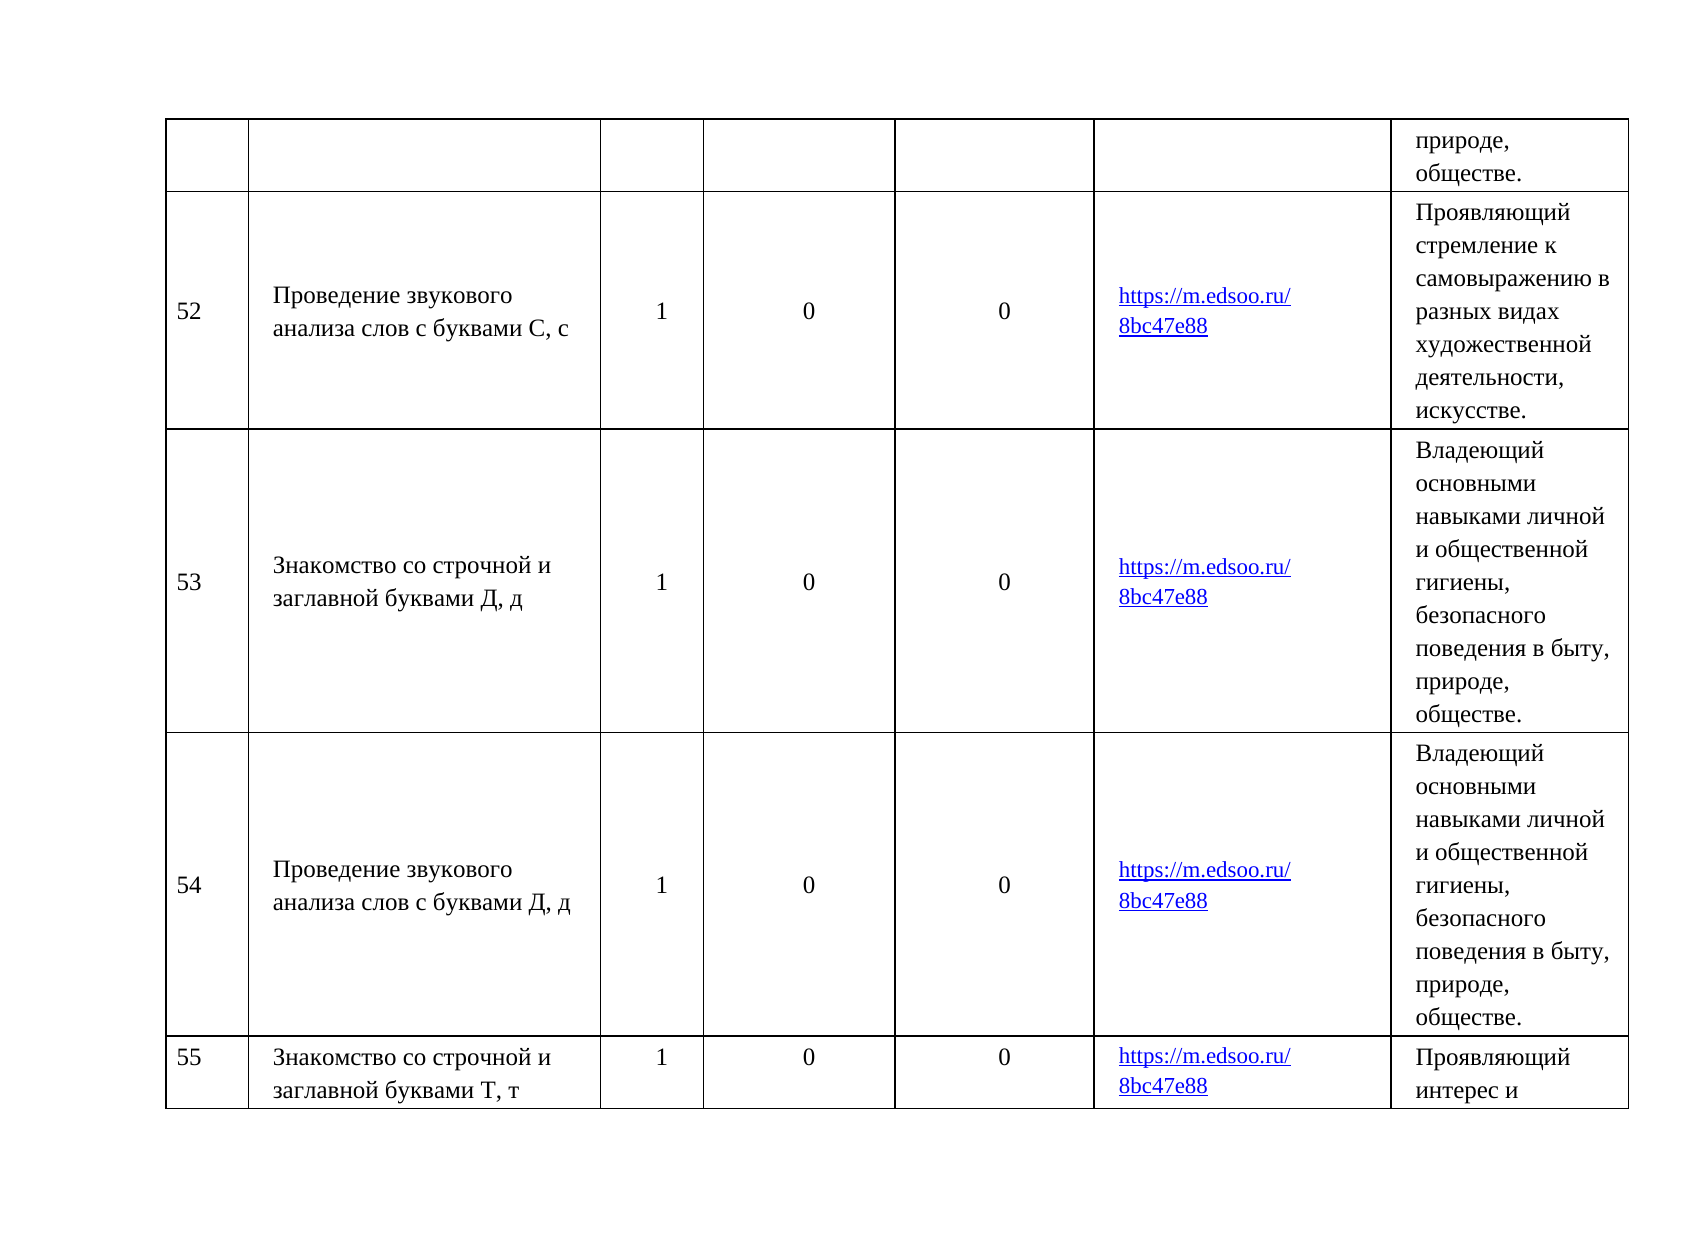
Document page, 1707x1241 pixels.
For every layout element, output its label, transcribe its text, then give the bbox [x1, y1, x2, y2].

table_cell 54 [167, 733, 248, 1035]
table_cell https://m.edsoo.ru/8bc47e88 [1095, 430, 1390, 732]
table_cell 55 [167, 1037, 248, 1107]
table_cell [1392, 1037, 1628, 1107]
table_cell 1 [601, 733, 703, 1035]
table_cell Владеющий основными навыками личной и общественной гигиены, безопасного поведения в быту, природе, обществе. [1392, 430, 1628, 732]
table_cell 0 [704, 120, 894, 191]
table_cell https://m.edsoo.ru/8bc47e88 [1095, 192, 1390, 428]
table_cell 0 [704, 1037, 894, 1107]
table_cell 52 [167, 192, 248, 428]
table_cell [1095, 1037, 1390, 1107]
table_cell 51 [167, 120, 248, 191]
table_cell 0 [896, 120, 1093, 191]
table_cell 1 [601, 430, 703, 732]
table_cell 1 [601, 192, 703, 428]
table_cell Владеющий основными навыками личной и общественной гигиены, безопасного поведения в быту, природе, обществе. [1392, 733, 1628, 1035]
table_cell 0 [896, 1037, 1093, 1107]
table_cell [249, 1037, 600, 1107]
table_cell Проведение звукового анализа слов с буквами С, с [249, 192, 600, 428]
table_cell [1392, 120, 1628, 191]
table_cell 0 [896, 430, 1093, 732]
table_cell 1 [601, 120, 703, 191]
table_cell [249, 120, 600, 191]
table_cell Проведение звукового анализа слов с буквами Д, д [249, 733, 600, 1035]
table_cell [1095, 120, 1390, 191]
table_cell Знакомство со строчной и заглавной буквами Д, д [249, 430, 600, 732]
table_cell 0 [704, 430, 894, 732]
table_cell 0 [704, 192, 894, 428]
table_cell 1 [601, 1037, 703, 1107]
table_cell Проявляющий стремление к самовыражению в разных видах художественной деятельности, искусстве. [1392, 192, 1628, 428]
table_cell https://m.edsoo.ru/8bc47e88 [1095, 733, 1390, 1035]
table_cell 0 [896, 192, 1093, 428]
table_cell 53 [167, 430, 248, 732]
table_cell 0 [704, 733, 894, 1035]
table_cell 0 [896, 733, 1093, 1035]
